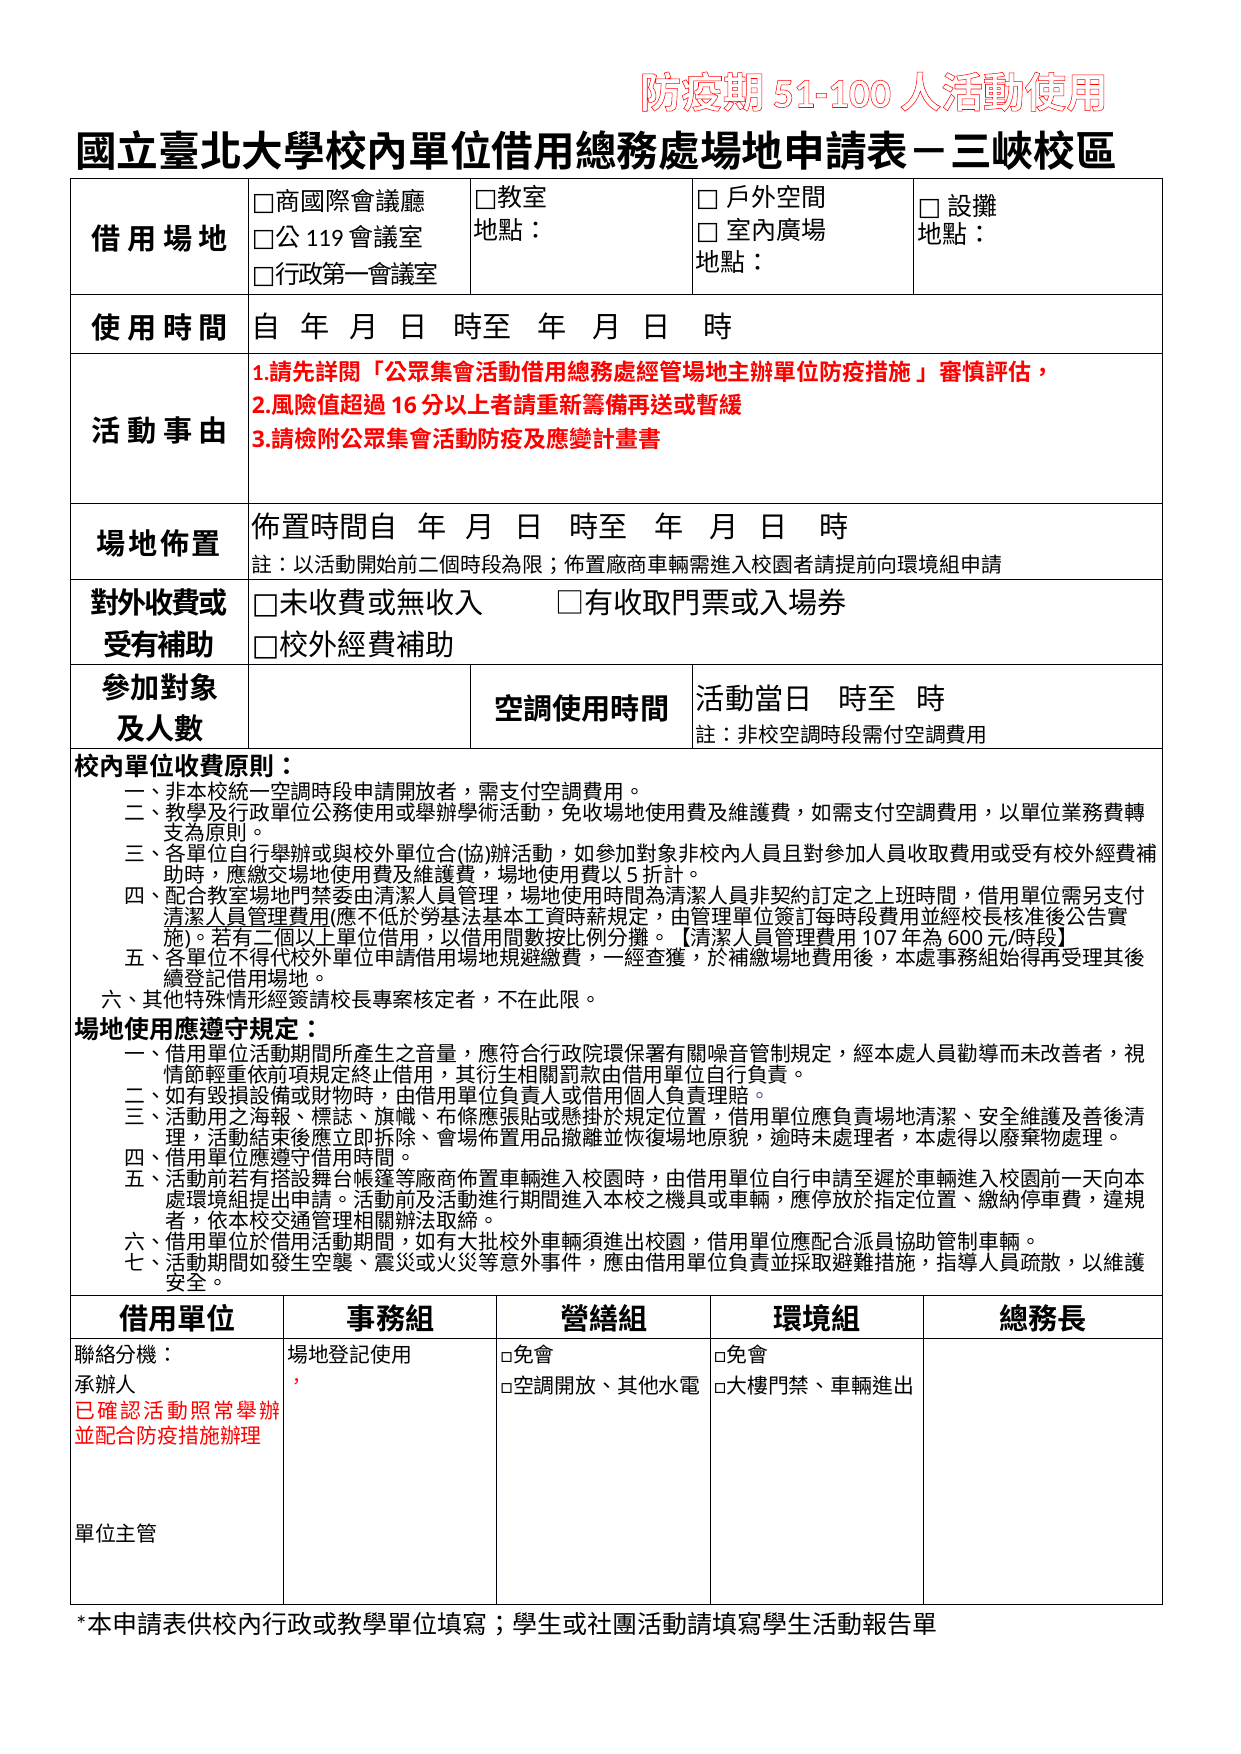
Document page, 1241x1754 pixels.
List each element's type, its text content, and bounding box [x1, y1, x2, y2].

table_cell □未收費或無收入 □有收取門票或入場券 □校外經費補助 [249, 580, 1162, 664]
text *本申請表供校內行政或教學單位填寫；學生或社團活動請填寫學生活動報告單 [75, 1605, 1165, 1641]
table_cell 使 用 時 間 [71, 295, 248, 353]
table_cell 場地登記使用 ， [284, 1339, 496, 1604]
table_header □ 戶外空間 □ 室內廣場 地點： [693, 179, 913, 294]
table_header 借 用 場 地 [71, 179, 248, 294]
table_header □教室 地點： [471, 179, 692, 294]
table_header □商國際會議廳 □公119會議室 □行政第一會議室 [249, 179, 470, 294]
table_cell □免會 □空調開放、其他水電 [497, 1339, 710, 1604]
table_cell 校內單位收費原則： 一、非本校統一空調時段申請開放者，需支付空調費用。 二、教學及行政單位公務使用或舉辦學術活動，免收場地使用費及維護費，如需支付空調費用，以單位業務費轉支為原則。 三、各單位自行舉辦或與校外單位合(協)辦活動，如參加對象非校內人員且對參加人員收取費用或受有校外經費補助時，應繳交場地使用費及維護費，場地使用費以5折計。 四、配合教室場地門禁委由清潔人員管理，場地使用時間為清潔人員非契約訂定之上班時間，借用單位需另支付清潔人員管理費用(應不低於勞基法基本工資時薪規定，由管理單位簽訂每時段費用並經校長核准後公告實施)。若有二個以上單位借用，以借用間數按比例分攤。【清潔人員管理費用107年為600元/時段】 五、各單位不得代校外單位申請借用場地規避繳費，一經查獲，於補繳場地費用後，本處事務組始得再受理其後續登記借用場地。 六、其他特殊情形經簽請校長專案核定者，不在此限。 場地使用應遵守規定： 一、借用單位活動期間所產生之音量，應符合行政院環保署有關噪音管制規定，經本處人員勸導而未改善者，視情節輕重依前項規定終止借用，其衍生相關罰款由借用單位自行負責。 二、如有毀損設備或財物時，由借用單位負責人或借用個人負責理賠。 三、活動用之海報、標誌、旗幟、布條應張貼或懸掛於規定位置，借用單位應負責場地清潔、安全維護及善後清理，活動結束後應立即拆除、會場佈置用品撤離並恢復場地原貌，逾時未處理者，本處得以廢棄物處理。 四、借用單位應遵守借用時間。 五、活動前若有搭設舞台帳篷等廠商佈置車輛進入校園時，由借用單位自行申請至遲於車輛進入校園前一天向本處環境組提出申請。活動前及活動進行期間進入本校之機具或車輛，應停放於指定位置、繳納停車費，違規者，依本校交通管理相關辦法取締。 六、借用單位於借用活動期間，如有大批校外車輛須進出校園，借用單位應配合派員協助管制車輛。 七、活動期間如發生空襲、震災或火災等意外事件，應由借用單位負責並採取避難措施，指導人員疏散，以維護安全。 [71, 749, 1162, 1295]
text 國立臺北大學校內單位借用總務處場地申請表－三峽校區 [75, 118, 1165, 178]
table_cell 事務組 [284, 1296, 496, 1338]
table_cell 營繕組 [497, 1296, 710, 1338]
table_cell [249, 665, 470, 748]
table_header □ 設攤 地點： [914, 179, 1162, 294]
table_cell 空調使用時間 [471, 665, 692, 748]
table_cell 借用單位 [71, 1296, 283, 1338]
table_cell 活 動 事 由 [71, 354, 248, 503]
table_cell □免會 □大樓門禁、車輛進出 [711, 1339, 923, 1604]
table_cell 1.請先詳閱「公眾集會活動借用總務處經管場地主辦單位防疫措施 」審慎評估， 2.風險值超過16分以上者請重新籌備再送或暫緩 3.請檢附公眾集會活動防疫及應變計畫書 [249, 354, 1162, 503]
table_cell 總務長 [924, 1296, 1162, 1338]
table_cell 參加對象 及人數 [71, 665, 248, 748]
table_cell 環境組 [711, 1296, 923, 1338]
table_cell [924, 1339, 1162, 1604]
table_cell 對外收費或 受有補助 [71, 580, 248, 664]
table_cell 佈置時間自 年 月 日 時至 年 月 日 時 註：以活動開始前二個時段為限；佈置廠商車輛需進入校園者請提前向環境組申請 [249, 504, 1162, 579]
table_cell 聯絡分機： 承辦人 已確認活動照常舉辦並配合防疫措施辦理 單位主管 [71, 1339, 283, 1604]
table_cell 自 年 月 日 時至 年 月 日 時 [249, 295, 1162, 353]
table_cell 場 地 佈 置 [71, 504, 248, 579]
table_cell 活動當日 時至 時 註：非校空調時段需付空調費用 [693, 665, 1162, 748]
